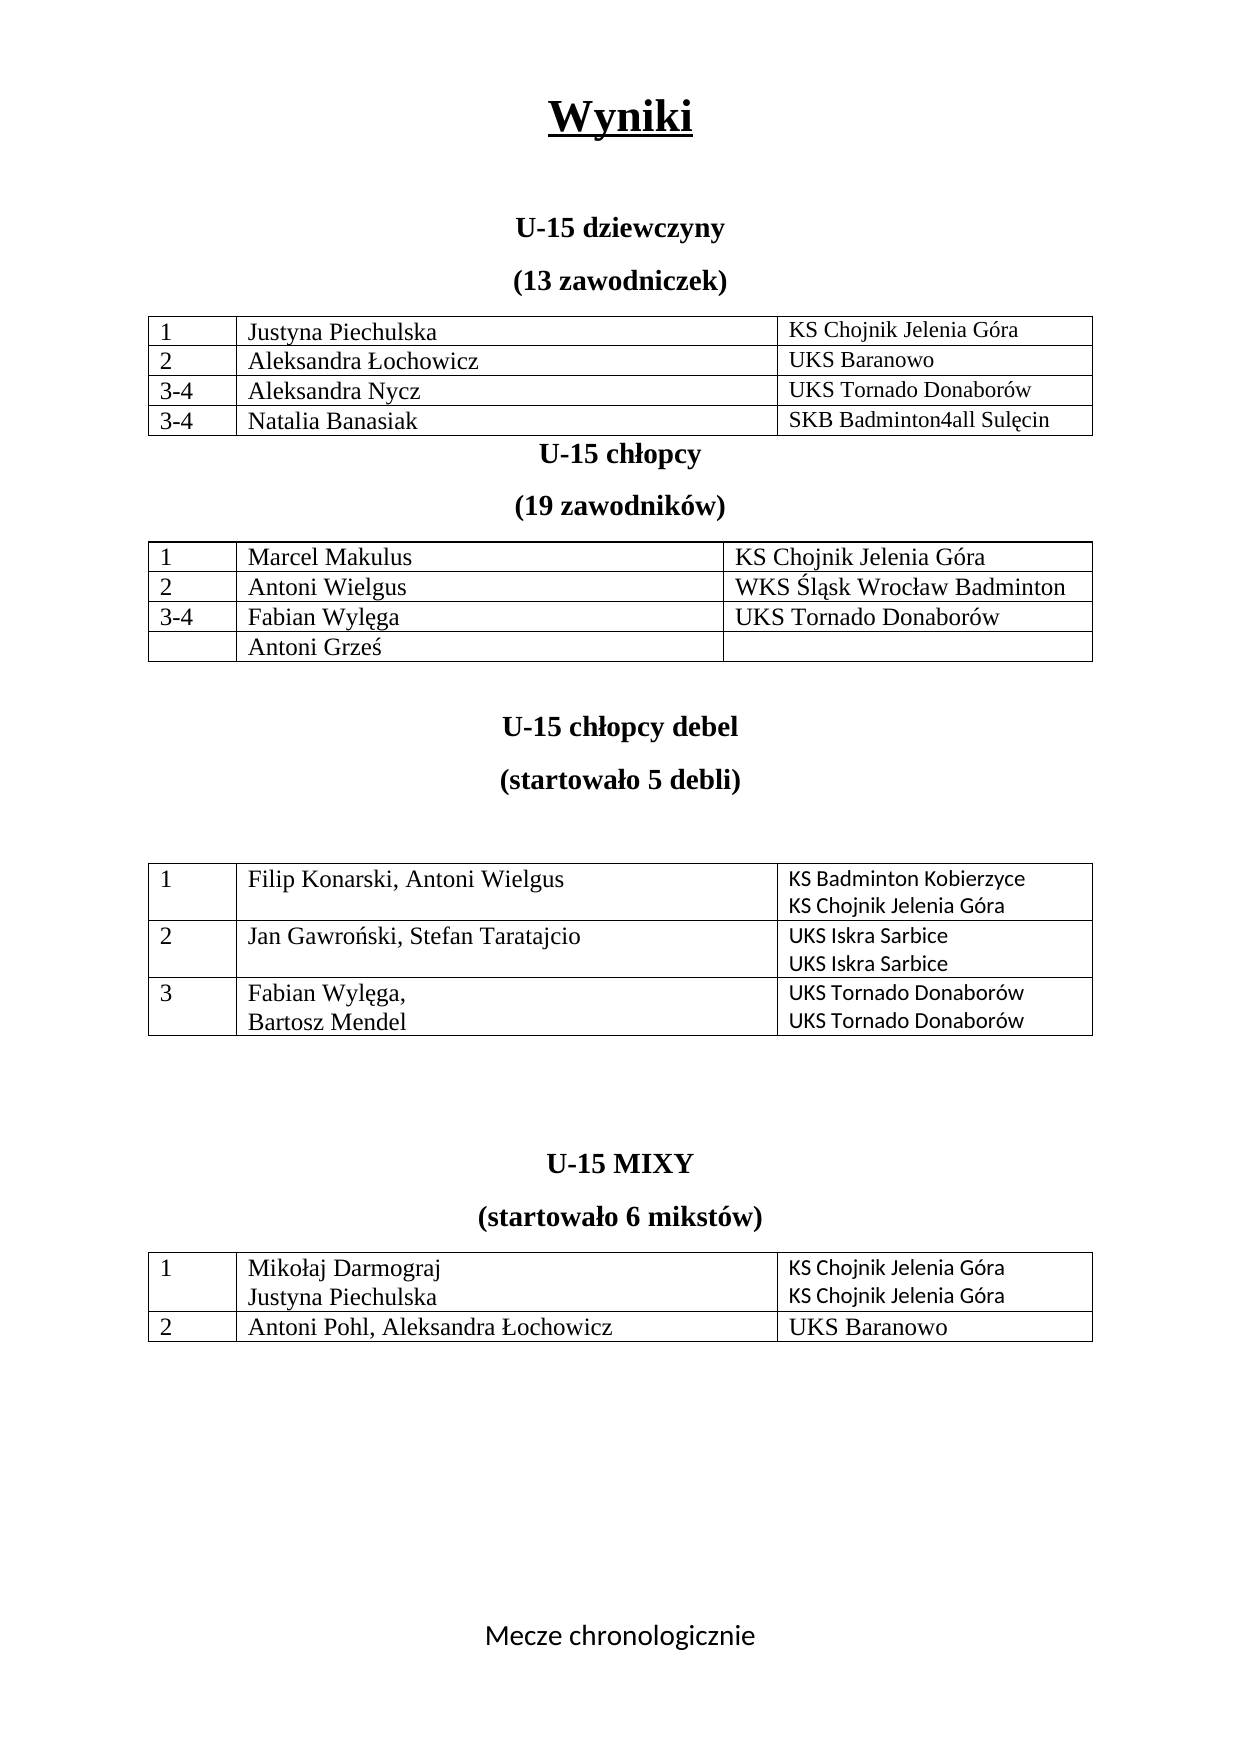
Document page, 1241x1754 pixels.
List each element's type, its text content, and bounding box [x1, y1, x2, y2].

text U-15 chłopcy [148, 436, 1092, 469]
table_header Mikołaj Darmograj Justyna Piechulska [237, 1253, 777, 1311]
table_cell WKS Śląsk Wrocław Badminton [724, 572, 1092, 601]
table_cell Aleksandra Nycz [237, 376, 777, 405]
table_cell UKS Baranowo [778, 346, 1092, 375]
table_header 1 [149, 317, 236, 345]
table_cell Aleksandra Łochowicz [237, 346, 777, 375]
table_cell 2 [149, 572, 236, 601]
table_cell UKS Iskra Sarbice UKS Iskra Sarbice [778, 921, 1092, 977]
table_header Justyna Piechulska [237, 317, 777, 345]
table_cell Antoni Wielgus [237, 572, 723, 601]
table_cell 3-4 [149, 406, 236, 435]
table_header KS Badminton Kobierzyce KS Chojnik Jelenia Góra [778, 864, 1092, 920]
table_cell Antoni Grześ [237, 632, 723, 661]
table_cell 3-4 [149, 602, 236, 631]
table_cell 2 [149, 346, 236, 375]
table_header 1 [149, 864, 236, 920]
table_header KS Chojnik Jelenia Góra [724, 543, 1092, 571]
table_cell UKS Tornado Donaborów [778, 376, 1092, 405]
table_cell UKS Baranowo [778, 1312, 1092, 1341]
table_header 1 [149, 543, 236, 571]
table_cell UKS Tornado Donaborów [724, 602, 1092, 631]
table_cell UKS Tornado Donaborów UKS Tornado Donaborów [778, 978, 1092, 1035]
text Mecze chronologicznie [148, 1617, 1092, 1653]
table_header Marcel Makulus [237, 543, 723, 571]
text (13 zawodniczek) [148, 263, 1092, 296]
text U-15 chłopcy debel [148, 709, 1092, 743]
table_cell 2 [149, 921, 236, 977]
table_header KS Chojnik Jelenia Góra KS Chojnik Jelenia Góra [778, 1253, 1092, 1311]
table_cell Jan Gawroński, Stefan Taratajcio [237, 921, 777, 977]
table_cell Antoni Pohl, Aleksandra Łochowicz [237, 1312, 777, 1341]
table_header Filip Konarski, Antoni Wielgus [237, 864, 777, 920]
table_header KS Chojnik Jelenia Góra [778, 317, 1092, 345]
text (19 zawodników) [148, 488, 1092, 522]
table_cell 3 [149, 978, 236, 1035]
table_cell SKB Badminton4all Sulęcin [778, 406, 1092, 435]
table_cell 2 [149, 1312, 236, 1341]
table_cell [724, 632, 1092, 661]
table_cell Natalia Banasiak [237, 406, 777, 435]
table_header 1 [149, 1253, 236, 1311]
text (startowało 5 debli) [148, 762, 1092, 796]
table_cell Fabian Wylęga [237, 602, 723, 631]
text Wyniki [148, 89, 1092, 141]
table_cell 3-4 [149, 376, 236, 405]
text U-15 MIXY [148, 1147, 1092, 1180]
text (startowało 6 mikstów) [148, 1199, 1092, 1233]
text U-15 dziewczyny [148, 210, 1092, 243]
table_cell [149, 632, 236, 661]
table_cell Fabian Wylęga, Bartosz Mendel [237, 978, 777, 1035]
